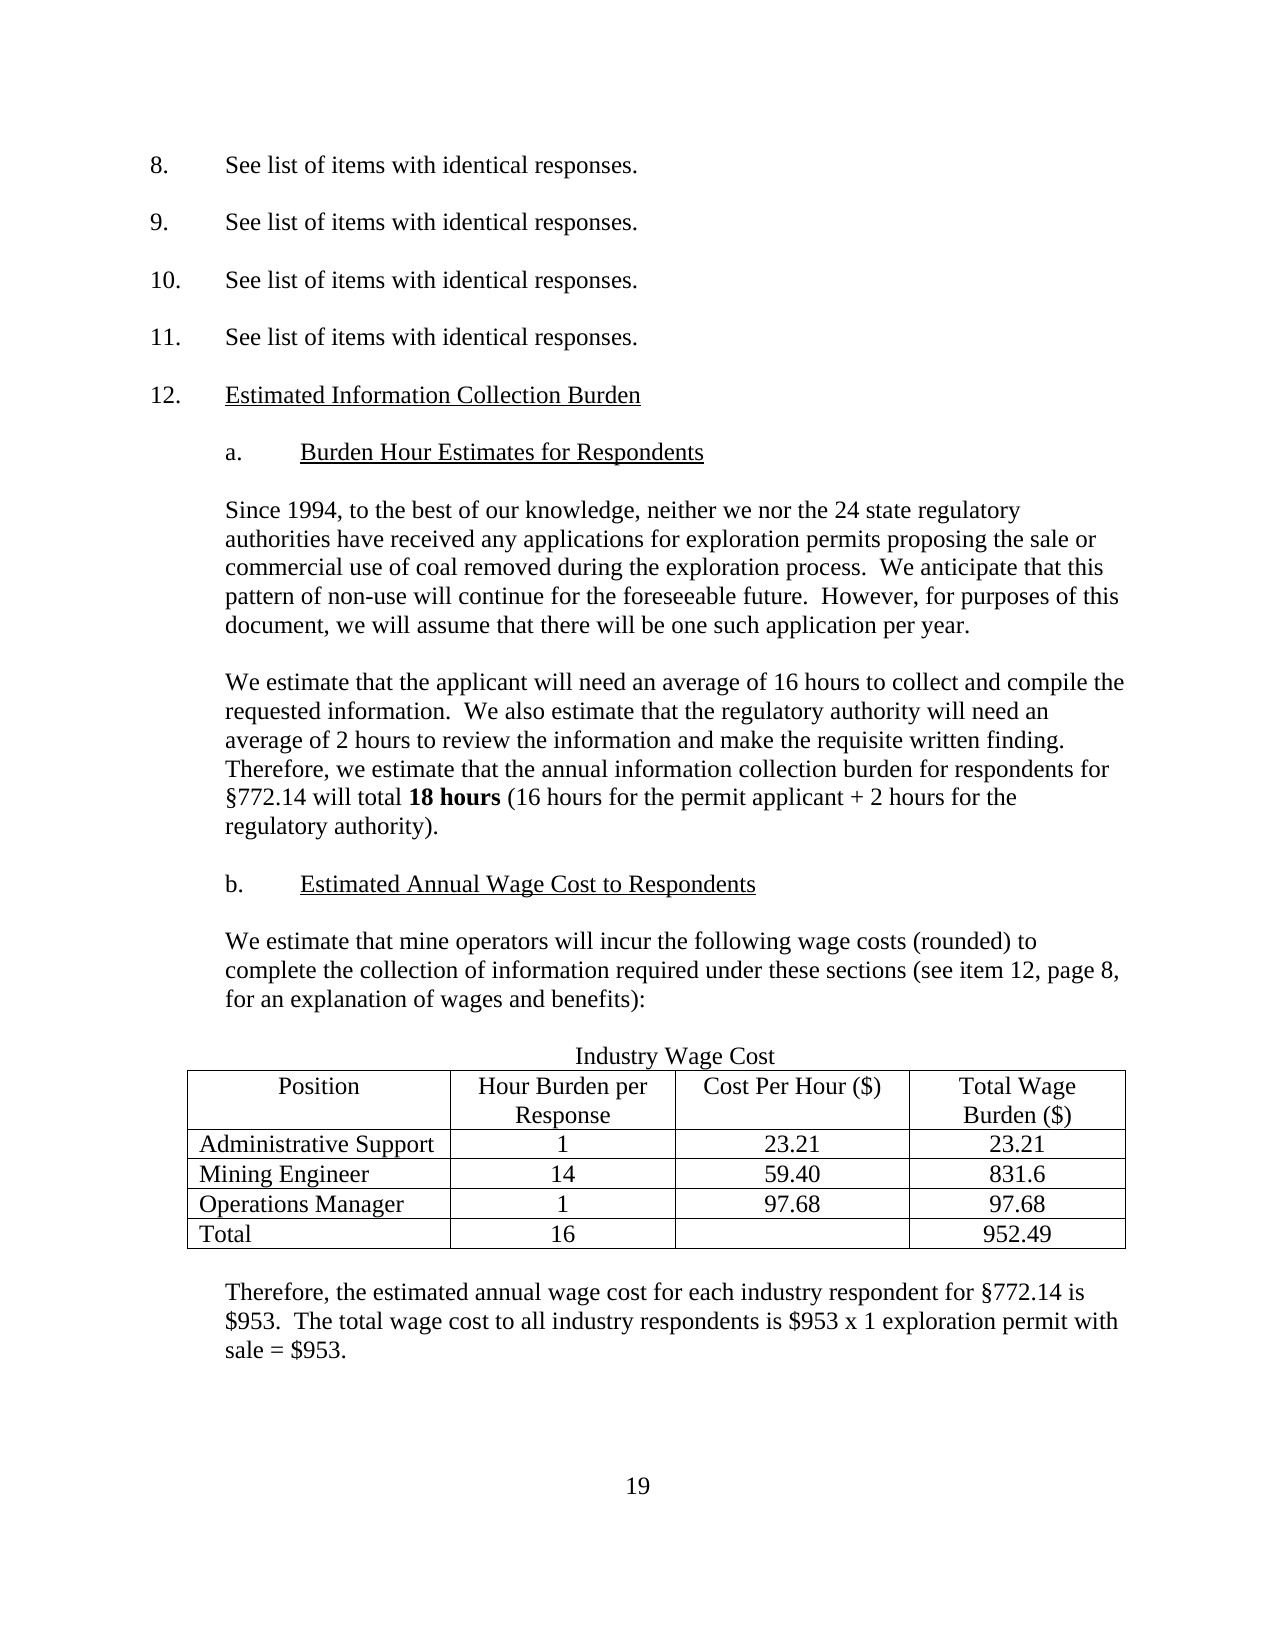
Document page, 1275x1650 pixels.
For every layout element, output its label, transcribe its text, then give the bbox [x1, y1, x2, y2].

table_cell 16 [451, 1219, 675, 1248]
table_header Total Wage Burden ($) [910, 1071, 1125, 1128]
text 8. See list of items with identical responses. [150, 150, 1125, 179]
table_cell 832 [910, 1159, 1125, 1188]
table_cell 98 [910, 1189, 1125, 1218]
text 12. Estimated Information Collection Burden [150, 380, 1125, 409]
table_cell 23 [910, 1130, 1125, 1158]
table_cell 1 [451, 1130, 675, 1158]
table_header Hour Burden per Response [451, 1071, 675, 1128]
text Since 1994, to the best of our knowledge, neither we nor the 24 state regulatory authorities have received any applications for exploration permits proposing the sale or commercial use of coal removed during the exploration process. We anticipate that this pattern of non-use will continue for the foreseeable future. However, for purposes of this document, we will assume that there will be one such application per year. [150, 495, 1125, 639]
table_header Position [188, 1071, 450, 1128]
table_cell [676, 1219, 909, 1248]
table_cell 97.68 [676, 1189, 909, 1218]
table_cell 1 [451, 1189, 675, 1218]
text 9. See list of items with identical responses. [150, 207, 1125, 236]
table_cell Total [188, 1219, 450, 1248]
table_header Cost Per Hour ($) [676, 1071, 909, 1128]
table_cell Operations Manager [188, 1189, 450, 1218]
table_cell 23.21 [676, 1130, 909, 1158]
table_cell Administrative Support [188, 1130, 450, 1158]
text 11. See list of items with identical responses. [150, 322, 1125, 351]
table_cell 59.40 [676, 1159, 909, 1188]
table_cell Mining Engineer [188, 1159, 450, 1188]
text Therefore, the estimated annual wage cost for each industry respondent for §772.14 is $953. The total wage cost to all industry respondents is $953 x 1 exploration permit with sale = $953. [225, 1277, 1125, 1364]
text We estimate that the applicant will need an average of 16 hours to collect and compile the requested information. We also estimate that the regulatory authority will need an average of 2 hours to review the information and make the requisite written finding. Therefore, we estimate that the annual information collection burden for respondents for §772.14 will total 18 hours (16 hours for the permit applicant + 2 hours for the regulatory authority). [150, 667, 1125, 840]
text a. Burden Hour Estimates for Respondents [150, 437, 1125, 466]
table_cell 953 [910, 1219, 1125, 1248]
text We estimate that mine operators will incur the following wage costs (rounded) to complete the collection of information required under these sections (see item 12, page 8, for an explanation of wages and benefits): [225, 926, 1125, 1012]
text Industry Wage Cost [225, 1041, 1125, 1070]
text b. Estimated Annual Wage Cost to Respondents [150, 869, 1125, 897]
text 10. See list of items with identical responses. [150, 265, 1125, 294]
table_cell 14 [451, 1159, 675, 1188]
